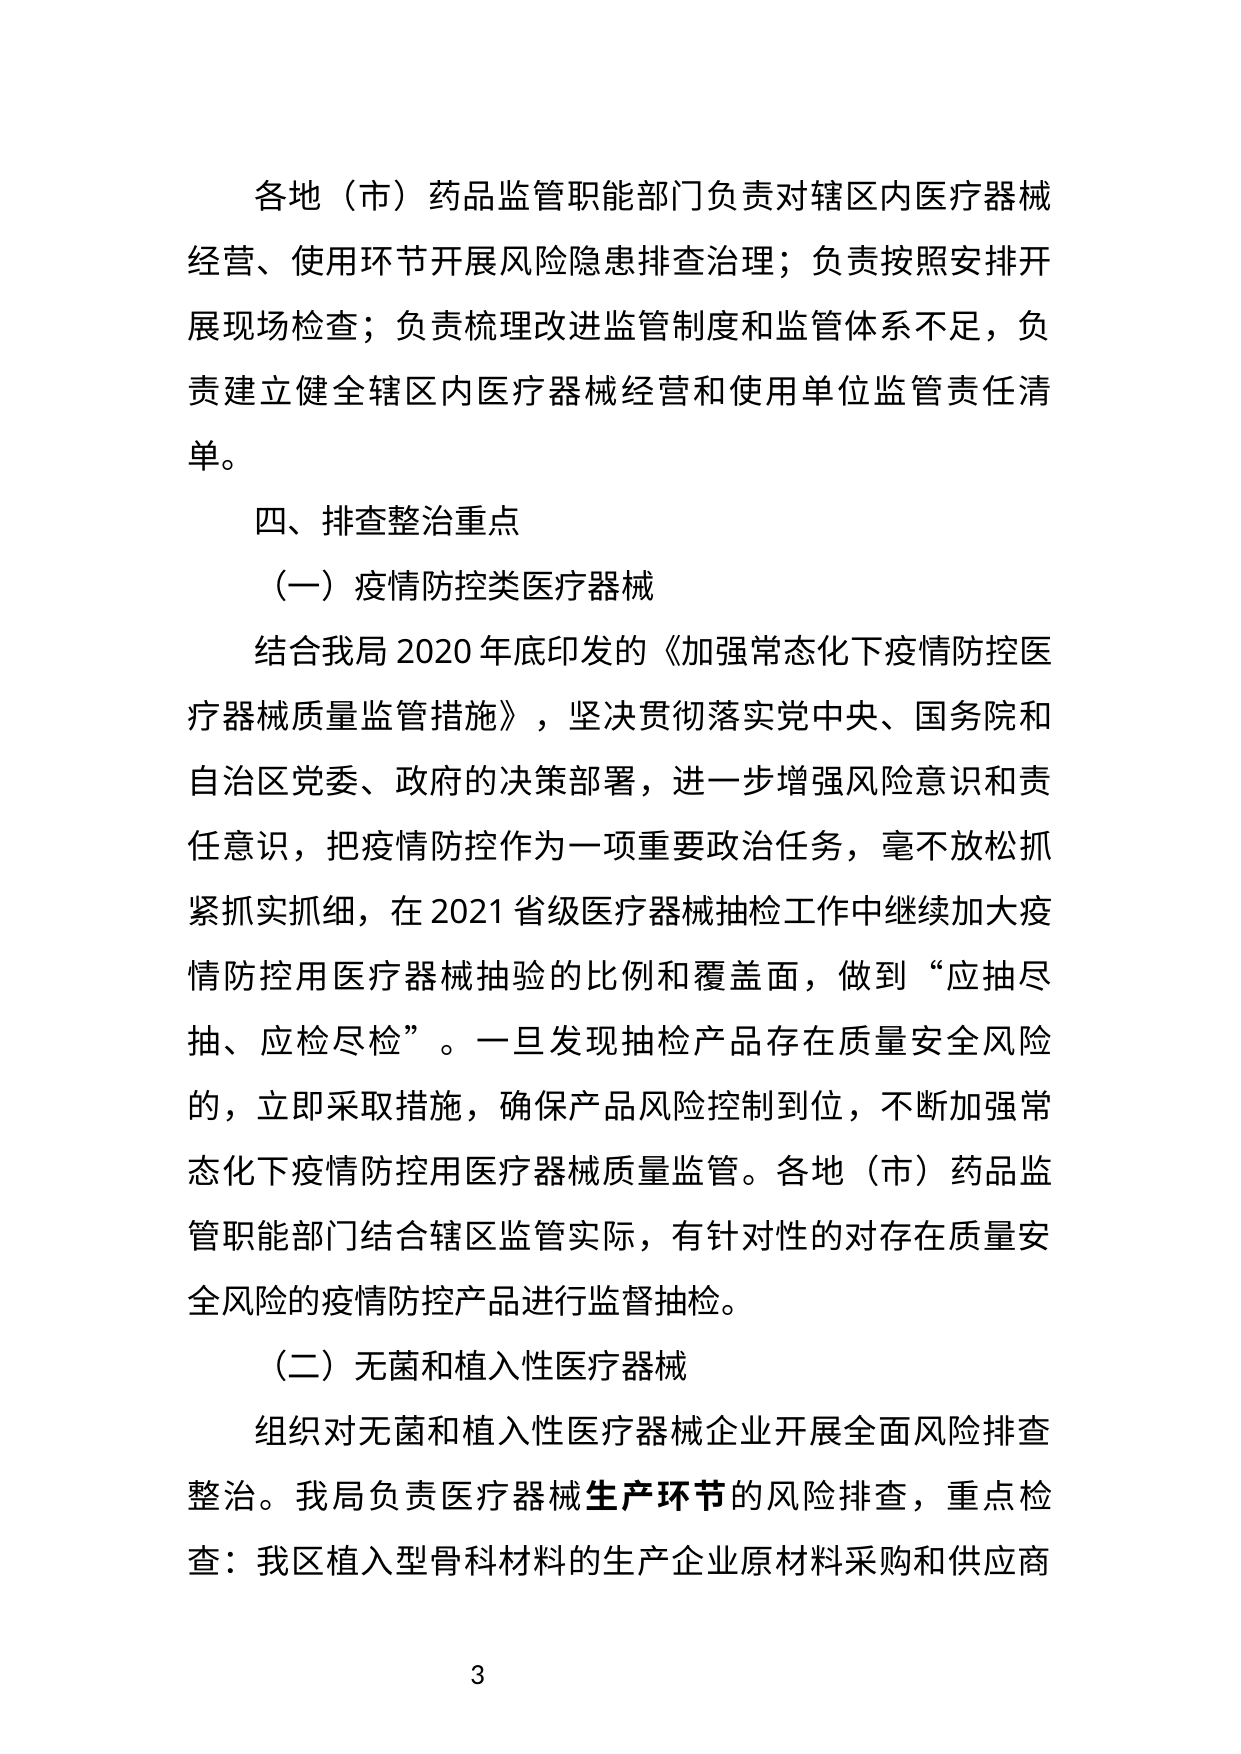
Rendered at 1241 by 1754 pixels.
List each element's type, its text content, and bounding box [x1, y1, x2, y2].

text 各地（市）药品监管职能部门负责对辖区内医疗器械经营、使用环节开展风险隐患排查治理；负责按照安排开展现场检查；负责梳理改进监管制度和监管体系不足，负责建立健全辖区内医疗器械经营和使用单位监管责任清单。 [187, 162, 1053, 487]
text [187, 1397, 1053, 1592]
text 结合我局2020年底印发的《加强常态化下疫情防控医疗器械质量监管措施》，坚决贯彻落实党中央、国务院和自治区党委、政府的决策部署，进一步增强风险意识和责任意识，把疫情防控作为一项重要政治任务，毫不放松抓紧抓实抓细，在2021省级医疗器械抽检工作中继续加大疫情防控用医疗器械抽验的比例和覆盖面，做到“应抽尽抽、应检尽检”。一旦发现抽检产品存在质量安全风险的，立即采取措施，确保产品风险控制到位，不断加强常态化下疫情防控用医疗器械质量监管。各地（市）药品监管职能部门结合辖区监管实际，有针对性的对存在质量安全风险的疫情防控产品进行监督抽检。 [187, 617, 1053, 1332]
text （一）疫情防控类医疗器械 [187, 552, 1053, 617]
text （二）无菌和植入性医疗器械 [187, 1332, 1053, 1397]
text 四、排查整治重点 [187, 487, 1053, 552]
